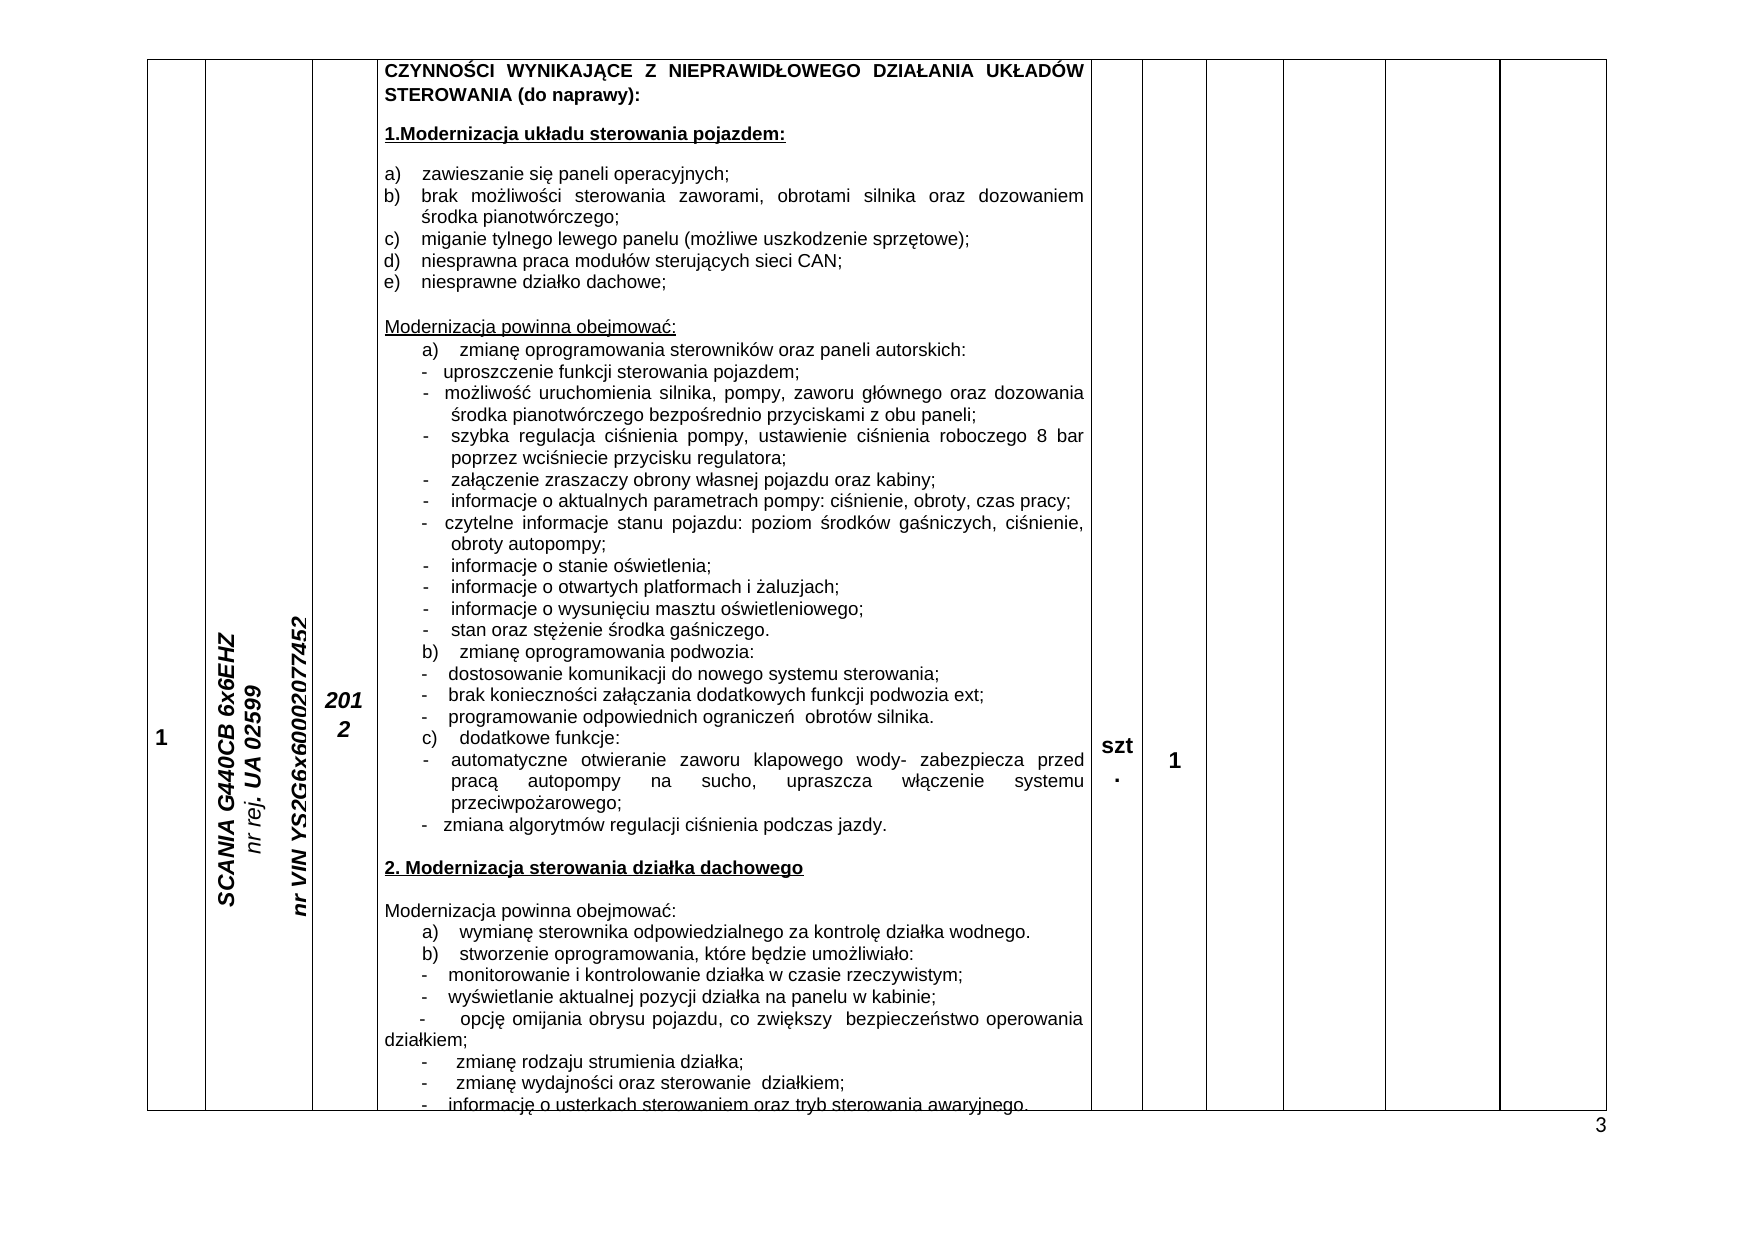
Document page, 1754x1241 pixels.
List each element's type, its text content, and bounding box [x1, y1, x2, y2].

table_cell [1284, 60, 1385, 1110]
table_cell 2012 [313, 60, 377, 1110]
table_cell [1501, 60, 1606, 1110]
table_cell 1 [1143, 60, 1206, 1110]
table_cell SCANIA G440CB 6x6EHZ nr rej. UA 02599 nr VIN YS2G6x60002077452 [206, 60, 312, 1110]
table_cell CZYNNOŚCI WYNIKAJĄCE Z NIEPRAWIDŁOWEGO DZIAŁANIA UKŁADÓW STEROWANIA (do naprawy): 1.Modernizacja układu sterowania pojazdem: zawieszanie się paneli operacyjnych; brak możliwości sterowania zaworami, obrotami silnika oraz dozowaniem środka pianotwórczego; miganie tylnego lewego panelu (możliwe uszkodzenie sprzętowe); niesprawna praca modułów sterujących sieci CAN; niesprawne działko dachowe; Modernizacja powinna obejmować: zmianę oprogramowania sterowników oraz paneli autorskich: - uproszczenie funkcji sterowania pojazdem; - możliwość uruchomienia silnika, pompy, zaworu głównego oraz dozowania środka pianotwórczego bezpośrednio przyciskami z obu paneli; - szybka regulacja ciśnienia pompy, ustawienie ciśnienia roboczego 8 bar poprzez wciśniecie przycisku regulatora; - załączenie zraszaczy obrony własnej pojazdu oraz kabiny; - informacje o aktualnych parametrach pompy: ciśnienie, obroty, czas pracy; - czytelne informacje stanu pojazdu: poziom środków gaśniczych, ciśnienie, obroty autopompy; - informacje o stanie oświetlenia; - informacje o otwartych platformach i żaluzjach; - informacje o wysunięciu masztu oświetleniowego; - stan oraz stężenie środka gaśniczego. zmianę oprogramowania podwozia: - dostosowanie komunikacji do nowego systemu sterowania; - brak konieczności załączania dodatkowych funkcji podwozia ext; - programowanie odpowiednich ograniczeń obrotów silnika. dodatkowe funkcje: - automatyczne otwieranie zaworu klapowego wody- zabezpiecza przed pracą autopompy na sucho, upraszcza włączenie systemu przeciwpożarowego; - zmiana algorytmów regulacji ciśnienia podczas jazdy. 2. Modernizacja sterowania działka dachowego Modernizacja powinna obejmować: wymianę sterownika odpowiedzialnego za kontrolę działka wodnego. stworzenie oprogramowania, które będzie umożliwiało: - monitorowanie i kontrolowanie działka w czasie rzeczywistym; - wyświetlanie aktualnej pozycji działka na panelu w kabinie; - opcję omijania obrysu pojazdu, co zwiększy bezpieczeństwo operowania działkiem; - zmianę rodzaju strumienia działka; - zmianę wydajności oraz sterowanie działkiem; - informację o usterkach sterowaniem oraz tryb sterowania awaryjnego. testy i kalibracje; zabezpieczenia i instrukcje aby zapobiec ewentualnym uszkodzeniom pojazdu podczas operowania działkiem. może to obejmować czujniki i sygnalizacje dźwiękową; szkolenie personelu; testy w terenie. CZYNNOŚCI WYNIKAJĄCE Z PRZEGLĄDU OKRESOWEGO ZABUDOWY I AUTOPOMPY (przegląd): wymiana oleju w autopompie; sprawdzenie armatury wodno-pianowej; sprawdzenie zbiornika wodnego /czyszczenie/; smarowanie układu napędowego autopompy; próba pracy pod obciążeniem; sprawdzenie poprawności działania gniazda ładującego. [378, 60, 1091, 1110]
table_cell [1207, 60, 1283, 1110]
table_cell [1386, 60, 1499, 1110]
table_cell szt. [1092, 60, 1142, 1110]
table_cell 1 [148, 60, 205, 1110]
